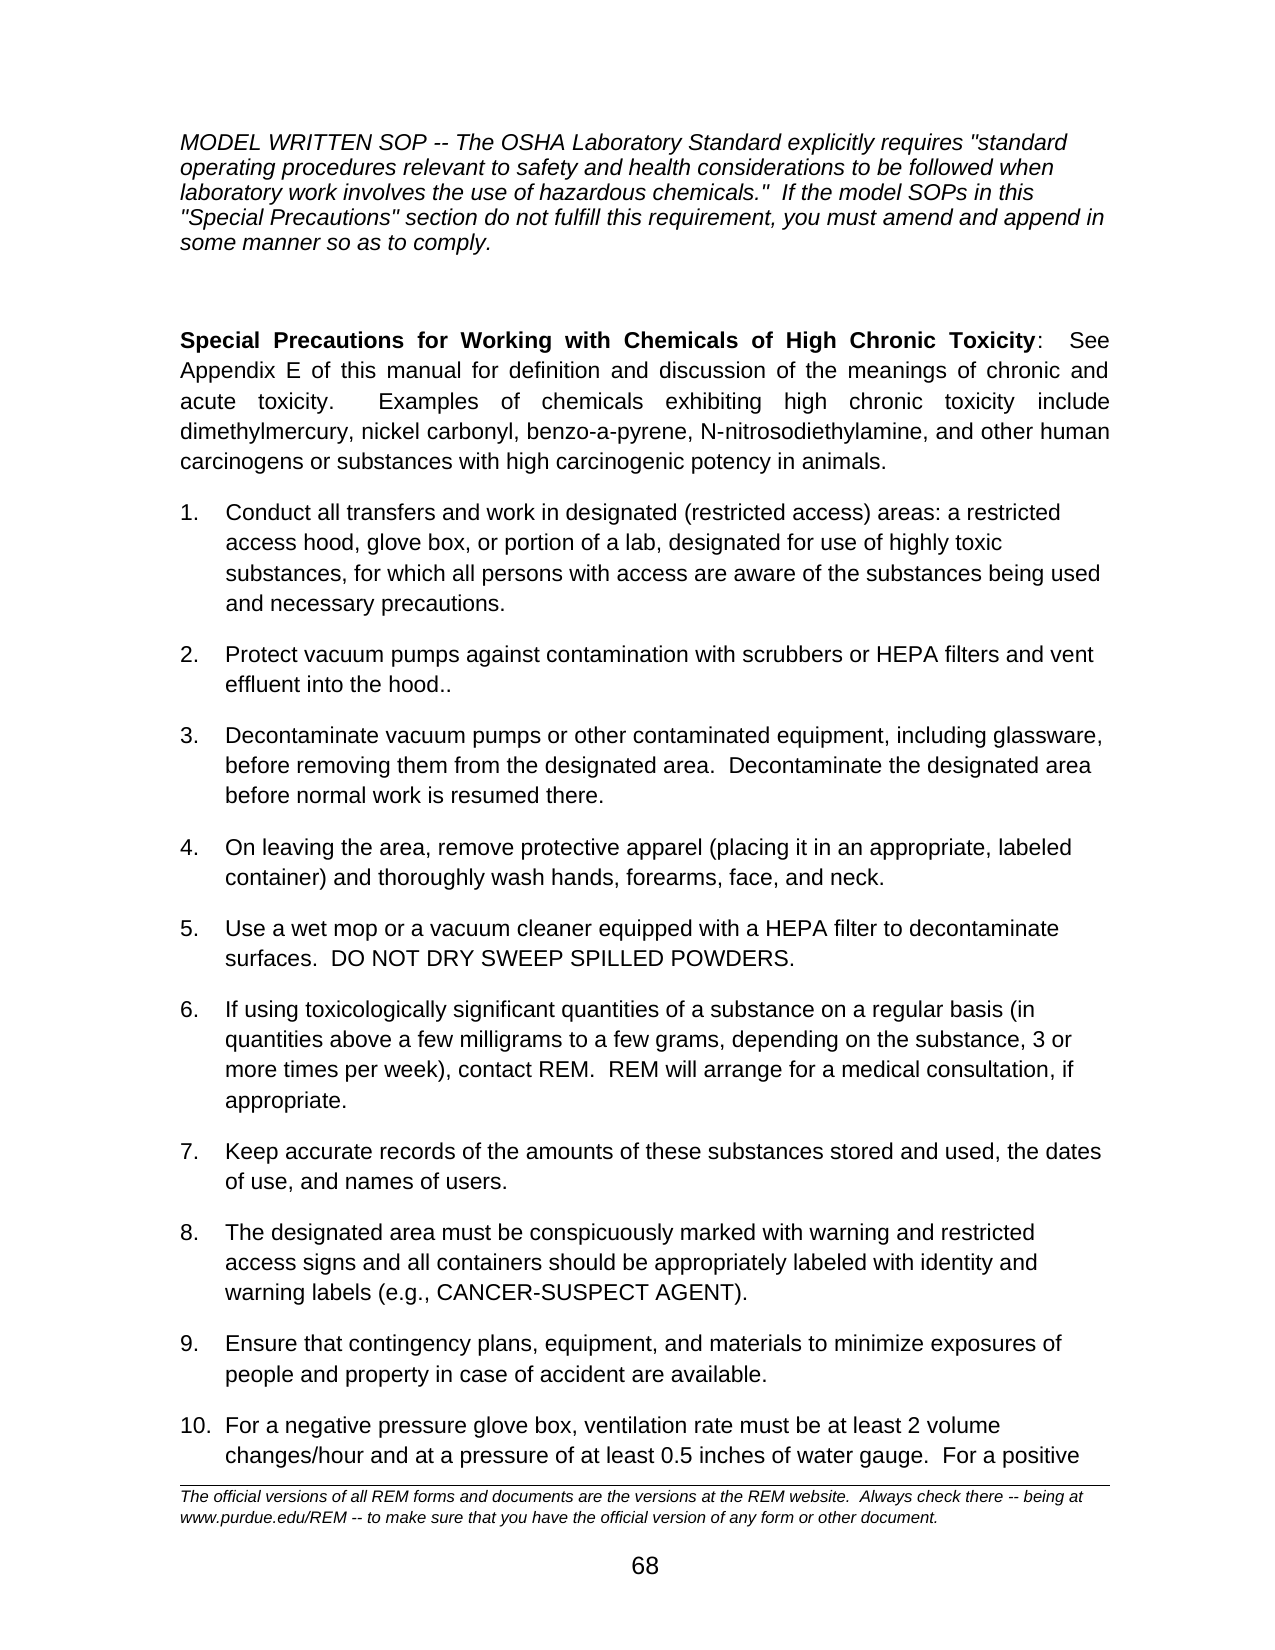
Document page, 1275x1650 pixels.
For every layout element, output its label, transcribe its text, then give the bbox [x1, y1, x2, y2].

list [180, 1412, 1110, 1468]
list If using toxicologically significant quantities of a substance on a regular basis (in quantities above a few milligrams to a few grams, depending on the substance, 3 or more times per week), contact REM. REM will arrange for a medical consultation, if appropriate. [180, 996, 1110, 1113]
subtitle MODEL WRITTEN SOP -- The OSHA Laboratory Standard explicitly requires "standard operating procedures relevant to safety and health considerations to be followed when laboratory work involves the use of hazardous chemicals." If the model SOPs in this "Special Precautions" section do not fulfill this requirement, you must amend and append in some manner so as to comply. [180, 130, 1110, 255]
list Conduct all transfers and work in designated (restricted access) areas: a restricted access hood, glove box, or portion of a lab, designated for use of highly toxic substances, for which all persons with access are aware of the substances being used and necessary precautions. [180, 499, 1110, 616]
list Protect vacuum pumps against contamination with scrubbers or HEPA filters and vent effluent into the hood.. [180, 641, 1110, 697]
list Decontaminate vacuum pumps or other contaminated equipment, including glassware, before removing them from the designated area. Decontaminate the designated area before normal work is resumed there. [180, 722, 1110, 809]
list Keep accurate records of the amounts of these substances stored and used, the dates of use, and names of users. [180, 1138, 1110, 1194]
list Ensure that contingency plans, equipment, and materials to minimize exposures of people and property in case of accident are available. [180, 1330, 1110, 1387]
subtitle Special Precautions for Working with Chemicals of High Chronic Toxicity: See Appendix E of this manual for definition and discussion of the meanings of chronic and acute toxicity. Examples of chemicals exhibiting high chronic toxicity include dimethylmercury, nickel carbonyl, benzo-a-pyrene, N-nitrosodiethylamine, and other human carcinogens or substances with high carcinogenic potency in animals. [180, 327, 1110, 474]
list The designated area must be conspicuously marked with warning and restricted access signs and all containers should be appropriately labeled with identity and warning labels (e.g., CANCER-SUSPECT AGENT). [180, 1219, 1110, 1306]
list Use a wet mop or a vacuum cleaner equipped with a HEPA filter to decontaminate surfaces. DO NOT DRY SWEEP SPILLED POWDERS. [180, 915, 1110, 971]
list On leaving the area, remove protective apparel (placing it in an appropriate, labeled container) and thoroughly wash hands, forearms, face, and neck. [180, 833, 1110, 890]
